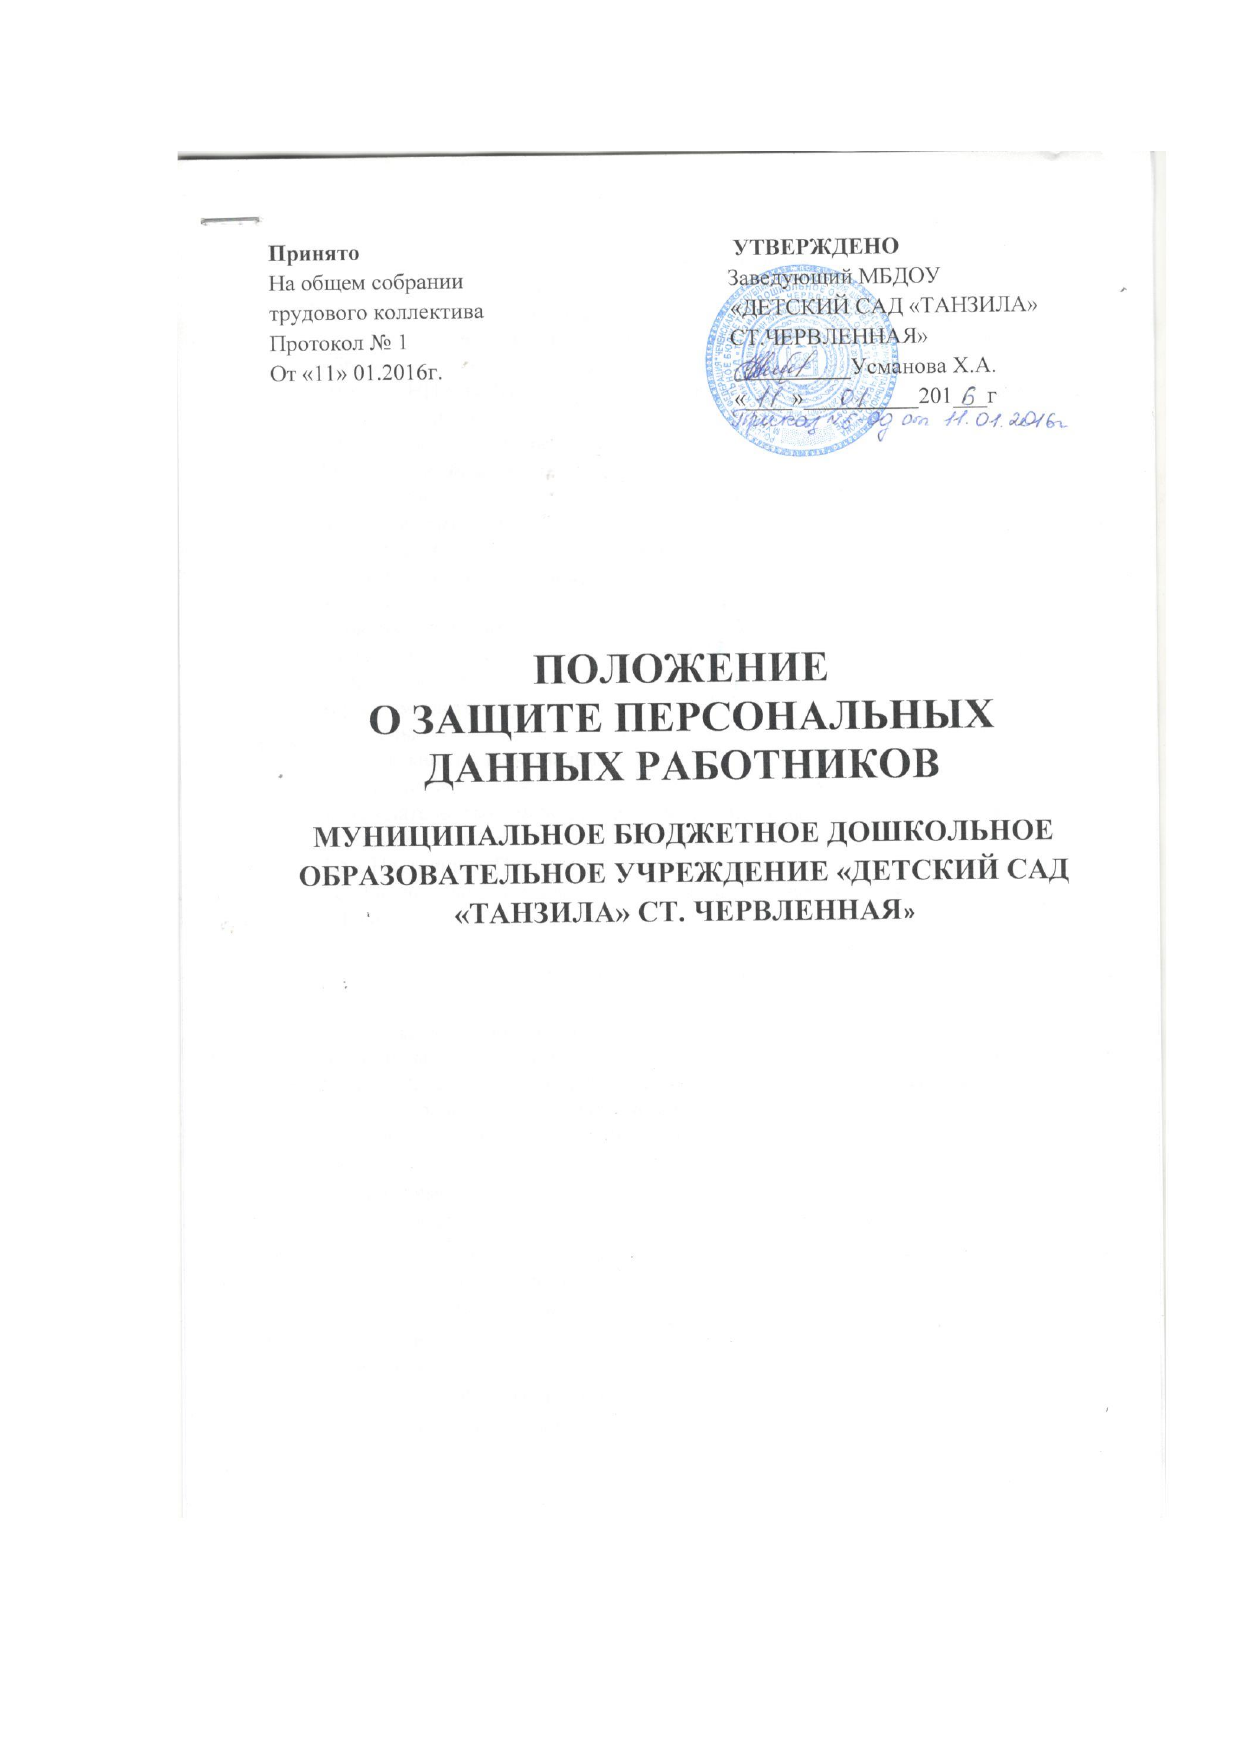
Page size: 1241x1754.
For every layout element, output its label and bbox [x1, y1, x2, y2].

picture [177, 151, 1181, 1532]
